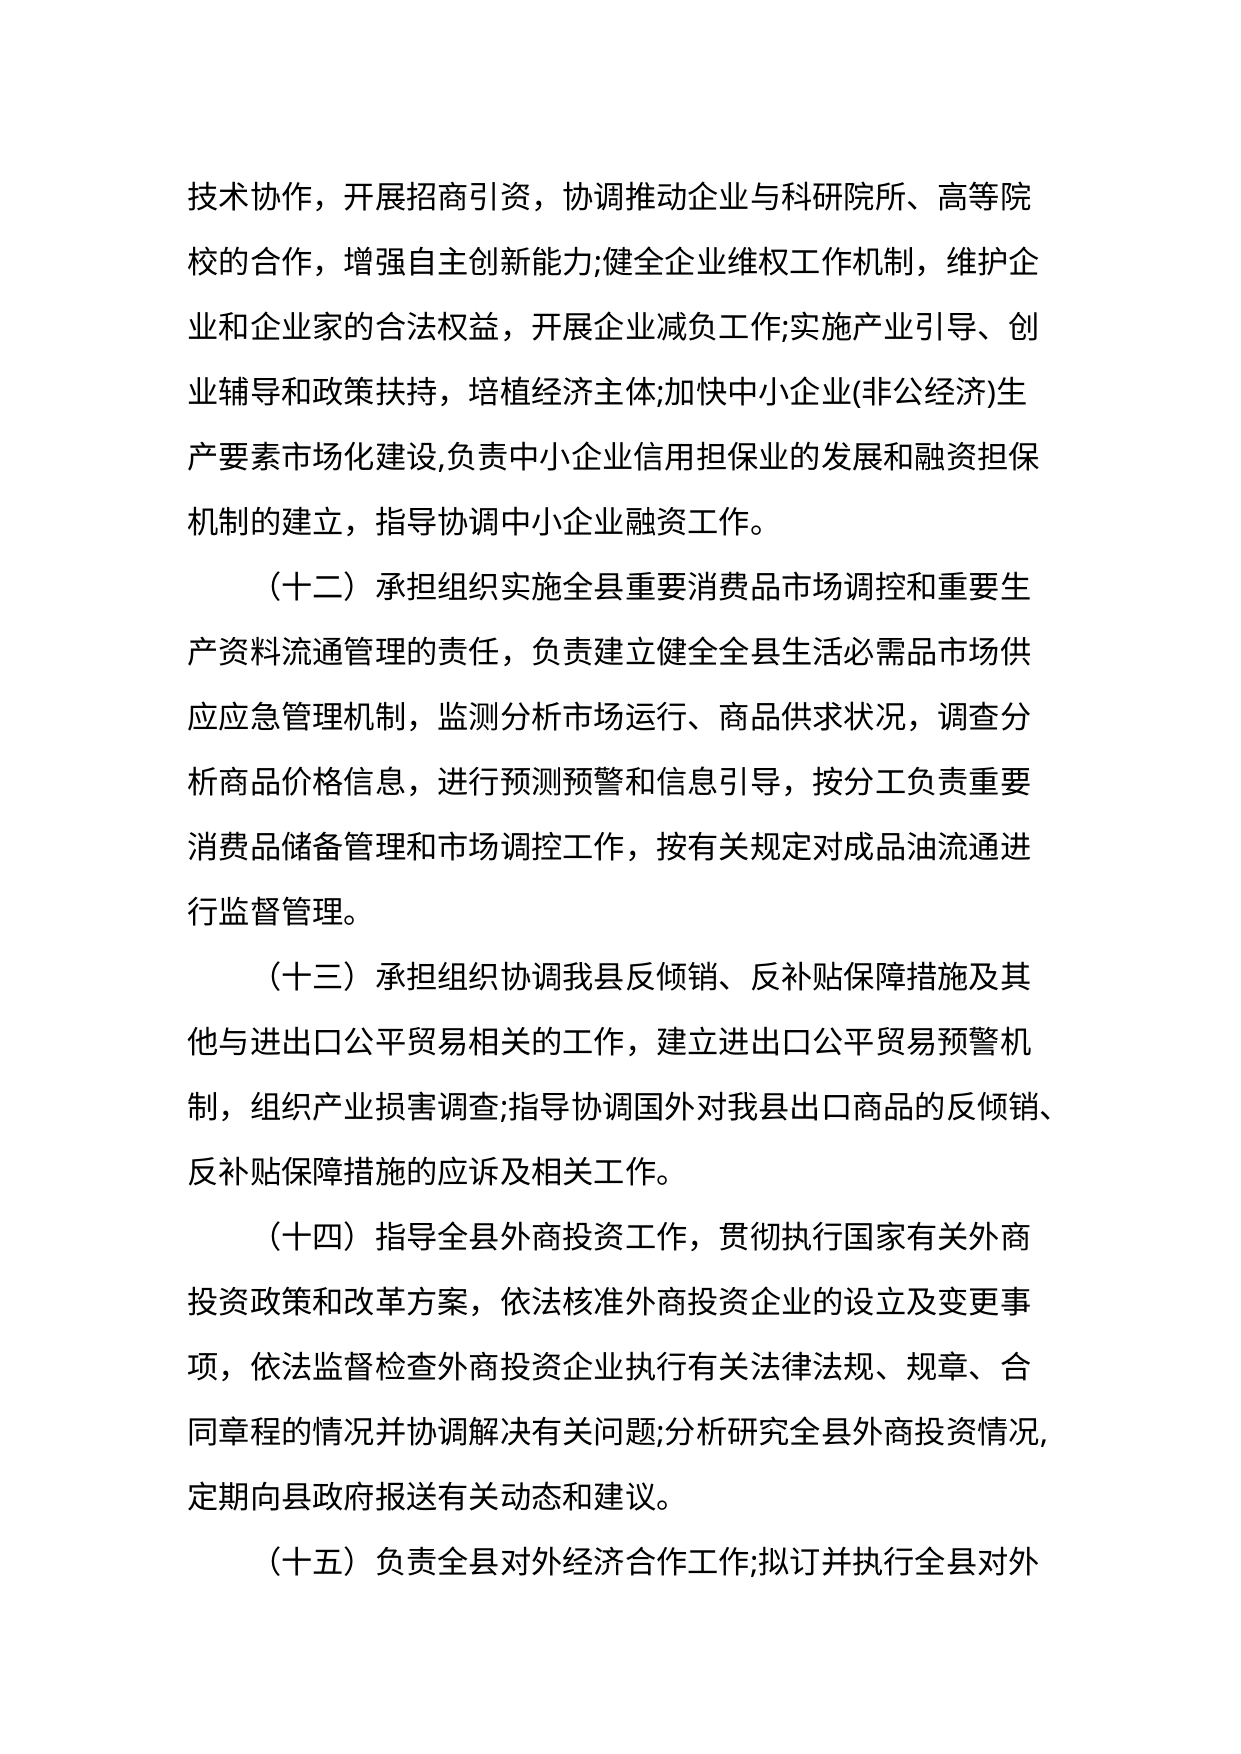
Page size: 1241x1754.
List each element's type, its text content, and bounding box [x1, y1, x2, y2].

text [187, 162, 1053, 552]
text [187, 1527, 1053, 1592]
text （十二）承担组织实施全县重要消费品市场调控和重要生产资料流通管理的责任，负责建立健全全县生活必需品市场供应应急管理机制，监测分析市场运行、商品供求状况，调查分析商品价格信息，进行预测预警和信息引导，按分工负责重要消费品储备管理和市场调控工作，按有关规定对成品油流通进行监督管理。 [187, 552, 1053, 942]
text （十三）承担组织协调我县反倾销、反补贴保障措施及其他与进出口公平贸易相关的工作，建立进出口公平贸易预警机制，组织产业损害调查;指导协调国外对我县出口商品的反倾销、反补贴保障措施的应诉及相关工作。 [187, 942, 1053, 1202]
text （十四）指导全县外商投资工作，贯彻执行国家有关外商投资政策和改革方案，依法核准外商投资企业的设立及变更事项，依法监督检查外商投资企业执行有关法律法规、规章、合同章程的情况并协调解决有关问题;分析研究全县外商投资情况,定期向县政府报送有关动态和建议。 [187, 1202, 1053, 1527]
